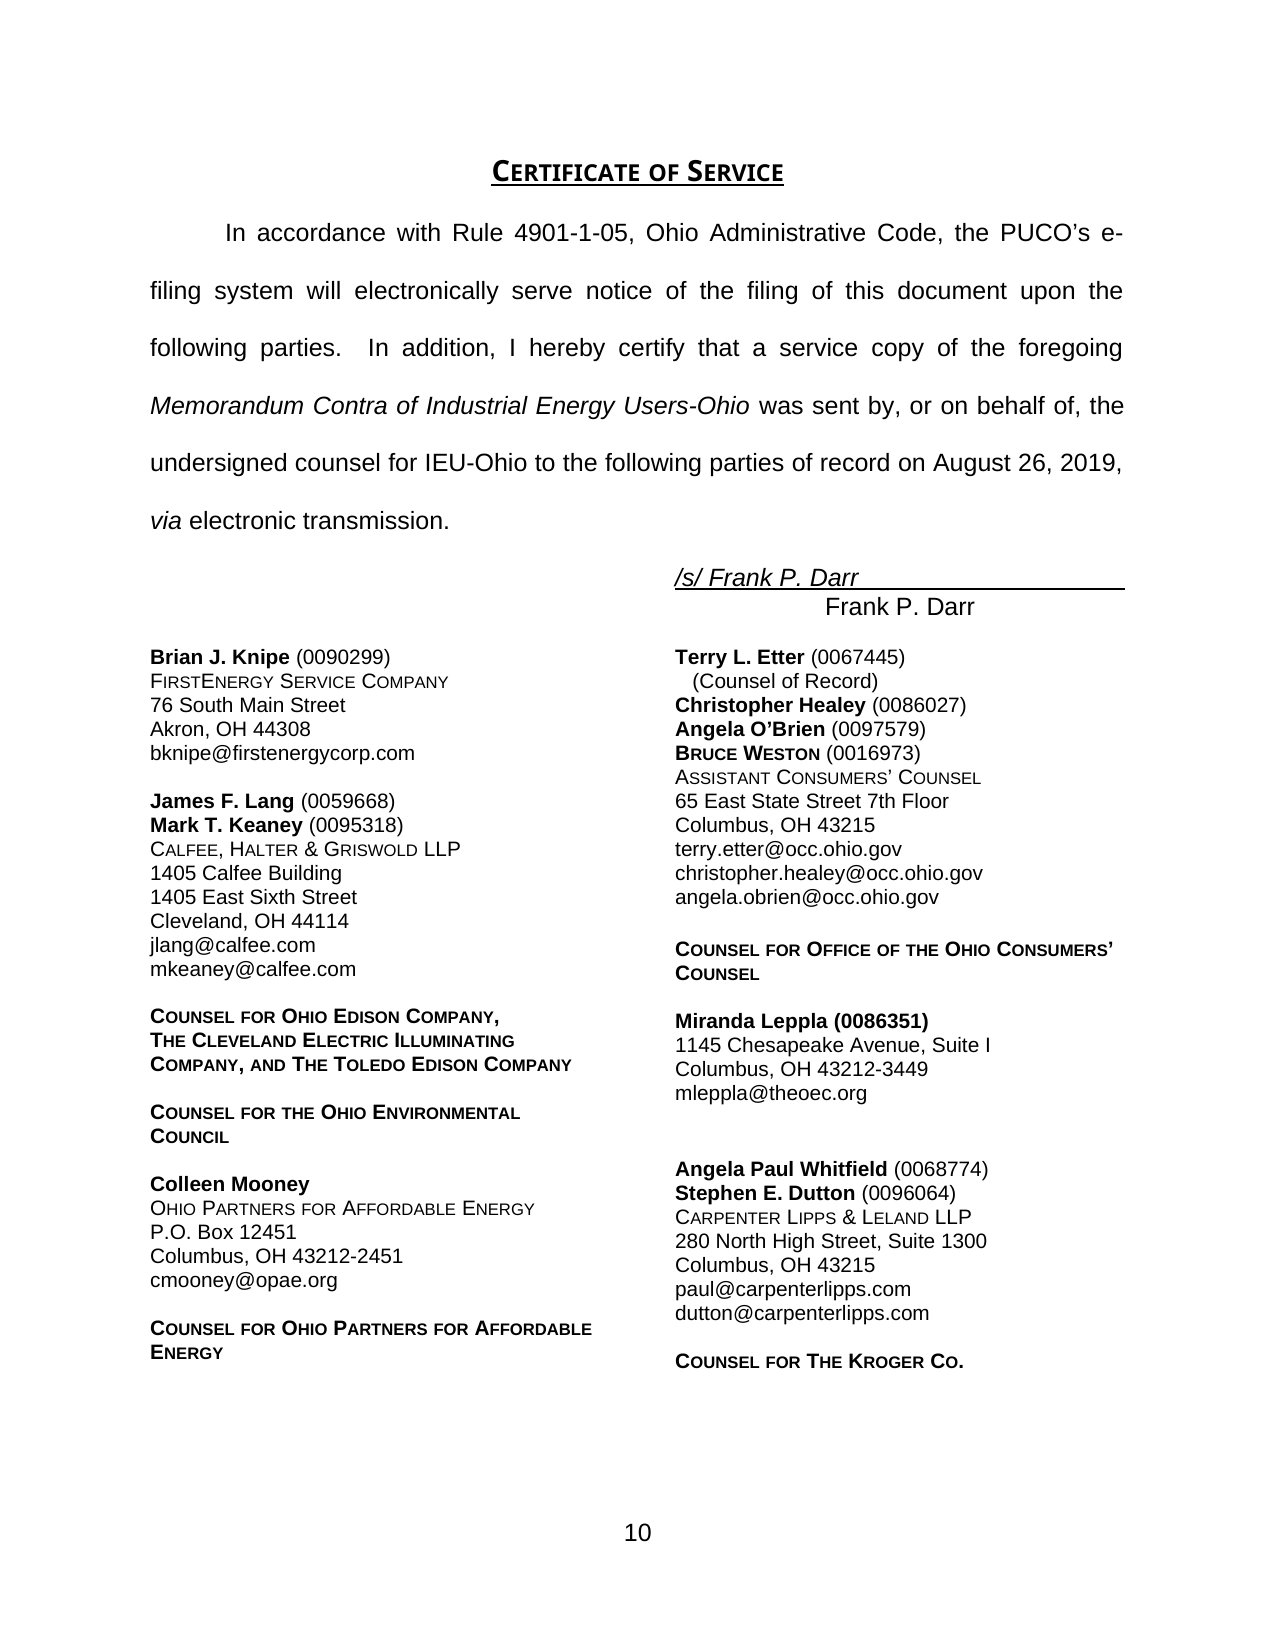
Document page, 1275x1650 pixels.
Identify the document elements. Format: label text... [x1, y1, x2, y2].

text bknipe@firstenergycorp.com [150, 741, 600, 765]
text Columbus, OH 43212-2451 [150, 1244, 600, 1268]
text Brian J. Knipe (0090299) [150, 645, 600, 669]
text P.O. Box 12451 [150, 1220, 600, 1244]
text dutton@carpenterlipps.com [675, 1301, 1125, 1325]
text Terry L. Etter (0067445) [675, 645, 1125, 669]
title Certificate of Service [150, 150, 1125, 190]
text Angela O’Brien (0097579) [675, 717, 1125, 741]
text terry.etter@occ.ohio.gov [675, 837, 1125, 861]
text 1145 Chesapeake Avenue, Suite I [675, 1033, 1125, 1057]
text Frank P. Darr [750, 592, 1125, 621]
text Angela Paul Whitfield (0068774) [675, 1157, 1125, 1181]
text paul@carpenterlipps.com [675, 1277, 1125, 1301]
text Calfee, Halter & Griswold LLP [150, 837, 600, 861]
text Ohio Partners for Affordable Energy [150, 1196, 600, 1220]
text 1405 East Sixth Street [150, 884, 600, 908]
text Counsel for The Kroger Co. [675, 1349, 1125, 1373]
text 65 East State Street 7th Floor [675, 789, 1125, 813]
text Cleveland, OH 44114 [150, 908, 600, 932]
text angela.obrien@occ.ohio.gov [675, 884, 1125, 908]
text mleppla@theoec.org [675, 1081, 1125, 1105]
text Akron, OH 44308 [150, 717, 600, 741]
text Stephen E. Dutton (0096064) [675, 1181, 1125, 1205]
text Miranda Leppla (0086351) [675, 1009, 1125, 1033]
text cmooney@opae.org [150, 1268, 600, 1292]
text 280 North High Street, Suite 1300 [675, 1229, 1125, 1253]
text Mark T. Keaney (0095318) [150, 813, 600, 837]
text Columbus, OH 43212-3449 [675, 1057, 1125, 1081]
text Carpenter Lipps & Leland LLP [675, 1205, 1125, 1229]
text jlang@calfee.com [150, 932, 600, 956]
text Bruce Weston (0016973) [675, 741, 1125, 765]
text Counsel for Office of the Ohio Consumers’ Counsel [675, 937, 1125, 985]
text 76 South Main Street [150, 693, 600, 717]
text Christopher Healey (0086027) [675, 693, 1125, 717]
text Counsel for Ohio Edison Company, The Cleveland Electric Illuminating Company, and The Toledo Edison Company [150, 1004, 600, 1076]
text Columbus, OH 43215 [675, 813, 1125, 837]
text christopher.healey@occ.ohio.gov [675, 861, 1125, 884]
text 1405 Calfee Building [150, 861, 600, 884]
text Colleen Mooney [150, 1172, 600, 1196]
text /s/ Frank P. Darr [675, 563, 1125, 588]
text In accordance with Rule 4901-1-05, Ohio Administrative Code, the PUCO’s e-filing system will electronically serve notice of the filing of this document upon the following parties. In addition, I hereby certify that a service copy of the foregoing Memorandum Contra of Industrial Energy Users-Ohio was sent by, or on behalf of, the undersigned counsel for IEU-Ohio to the following parties of record on August 26, 2019, via electronic transmission. [150, 218, 1125, 535]
text (Counsel of Record) [675, 669, 1125, 693]
text James F. Lang (0059668) [150, 789, 600, 813]
text Counsel for the Ohio Environmental Council [150, 1100, 600, 1148]
text Assistant Consumers’ Counsel [675, 765, 1125, 789]
text mkeaney@calfee.com [150, 956, 600, 980]
text Columbus, OH 43215 [675, 1253, 1125, 1277]
text Counsel for Ohio Partners for Affordable Energy [150, 1316, 600, 1364]
text FirstEnergy Service Company [150, 669, 600, 693]
